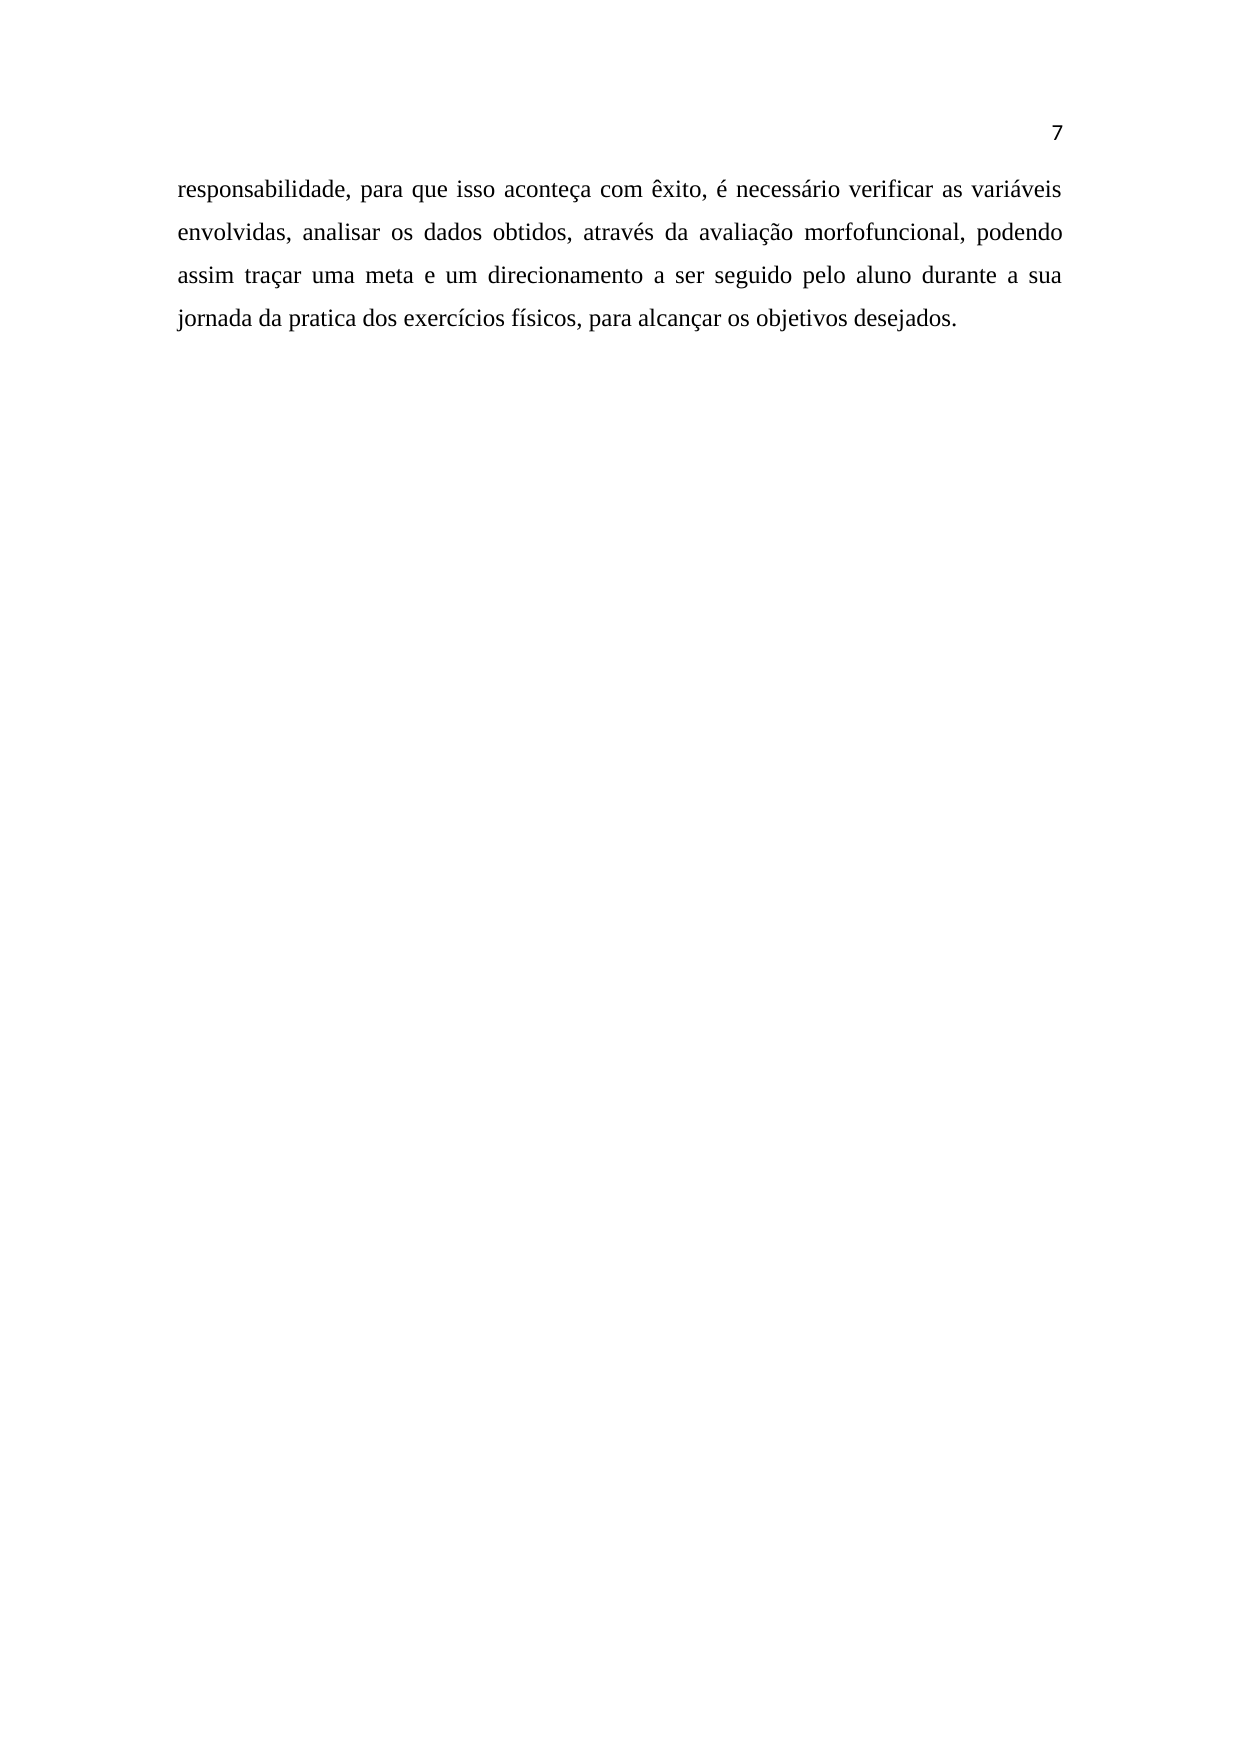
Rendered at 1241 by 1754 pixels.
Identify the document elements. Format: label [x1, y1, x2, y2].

text [177, 174, 1063, 332]
